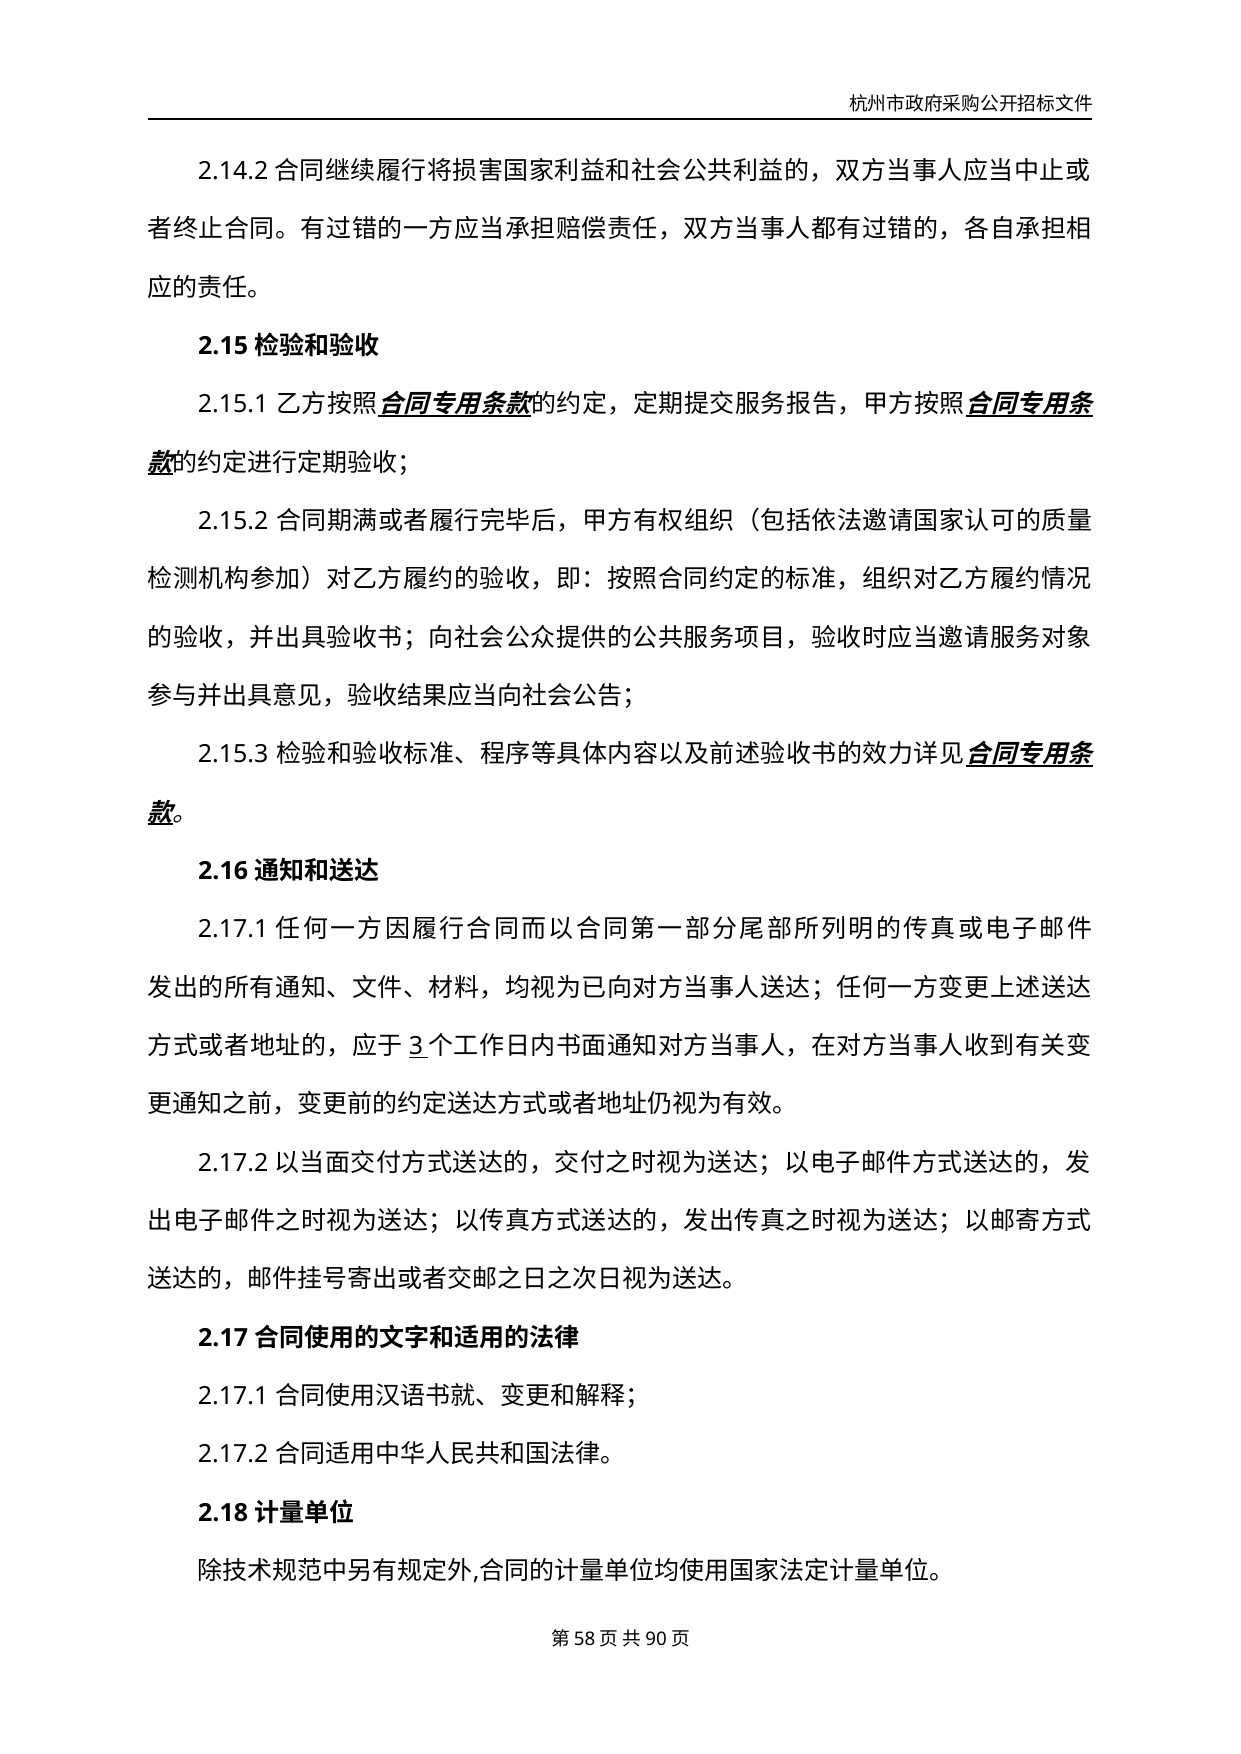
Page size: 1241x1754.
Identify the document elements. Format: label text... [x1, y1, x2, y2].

text 2.17.1 合同使用汉语书就、变更和解释； [148, 1358, 1092, 1416]
text 2.18 计量单位 [148, 1474, 1092, 1533]
text 2.15.1 乙方按照合同专用条款的约定，定期提交服务报告，甲方按照合同专用条款的约定进行定期验收； [148, 366, 1092, 483]
text 除技术规范中另有规定外,合同的计量单位均使用国家法定计量单位。 [148, 1533, 1092, 1591]
text 2.16 通知和送达 [148, 833, 1092, 891]
text 2.17.2以当面交付方式送达的，交付之时视为送达；以电子邮件方式送达的，发出电子邮件之时视为送达；以传真方式送达的，发出传真之时视为送达；以邮寄方式送达的，邮件挂号寄出或者交邮之日之次日视为送达。 [148, 1124, 1092, 1299]
text 2.15 检验和验收 [148, 308, 1092, 366]
text 2.15.3 检验和验收标准、程序等具体内容以及前述验收书的效力详见合同专用条款。 [148, 716, 1092, 833]
text 2.17.1任何一方因履行合同而以合同第一部分尾部所列明的传真或电子邮件 发出的所有通知、文件、材料，均视为已向对方当事人送达；任何一方变更上述送达方式或者地址的，应于3个工作日内书面通知对方当事人，在对方当事人收到有关变更通知之前，变更前的约定送达方式或者地址仍视为有效。 [148, 891, 1092, 1124]
text 2.17.2 合同适用中华人民共和国法律。 [148, 1416, 1092, 1474]
text 2.17 合同使用的文字和适用的法律 [148, 1299, 1092, 1358]
text 2.15.2 合同期满或者履行完毕后，甲方有权组织（包括依法邀请国家认可的质量检测机构参加）对乙方履约的验收，即：按照合同约定的标准，组织对乙方履约情况的验收，并出具验收书；向社会公众提供的公共服务项目，验收时应当邀请服务对象参与并出具意见，验收结果应当向社会公告； [148, 483, 1092, 716]
text 2.14.2合同继续履行将损害国家利益和社会公共利益的，双方当事人应当中止或者终止合同。有过错的一方应当承担赔偿责任，双方当事人都有过错的，各自承担相应的责任。 [148, 133, 1092, 308]
